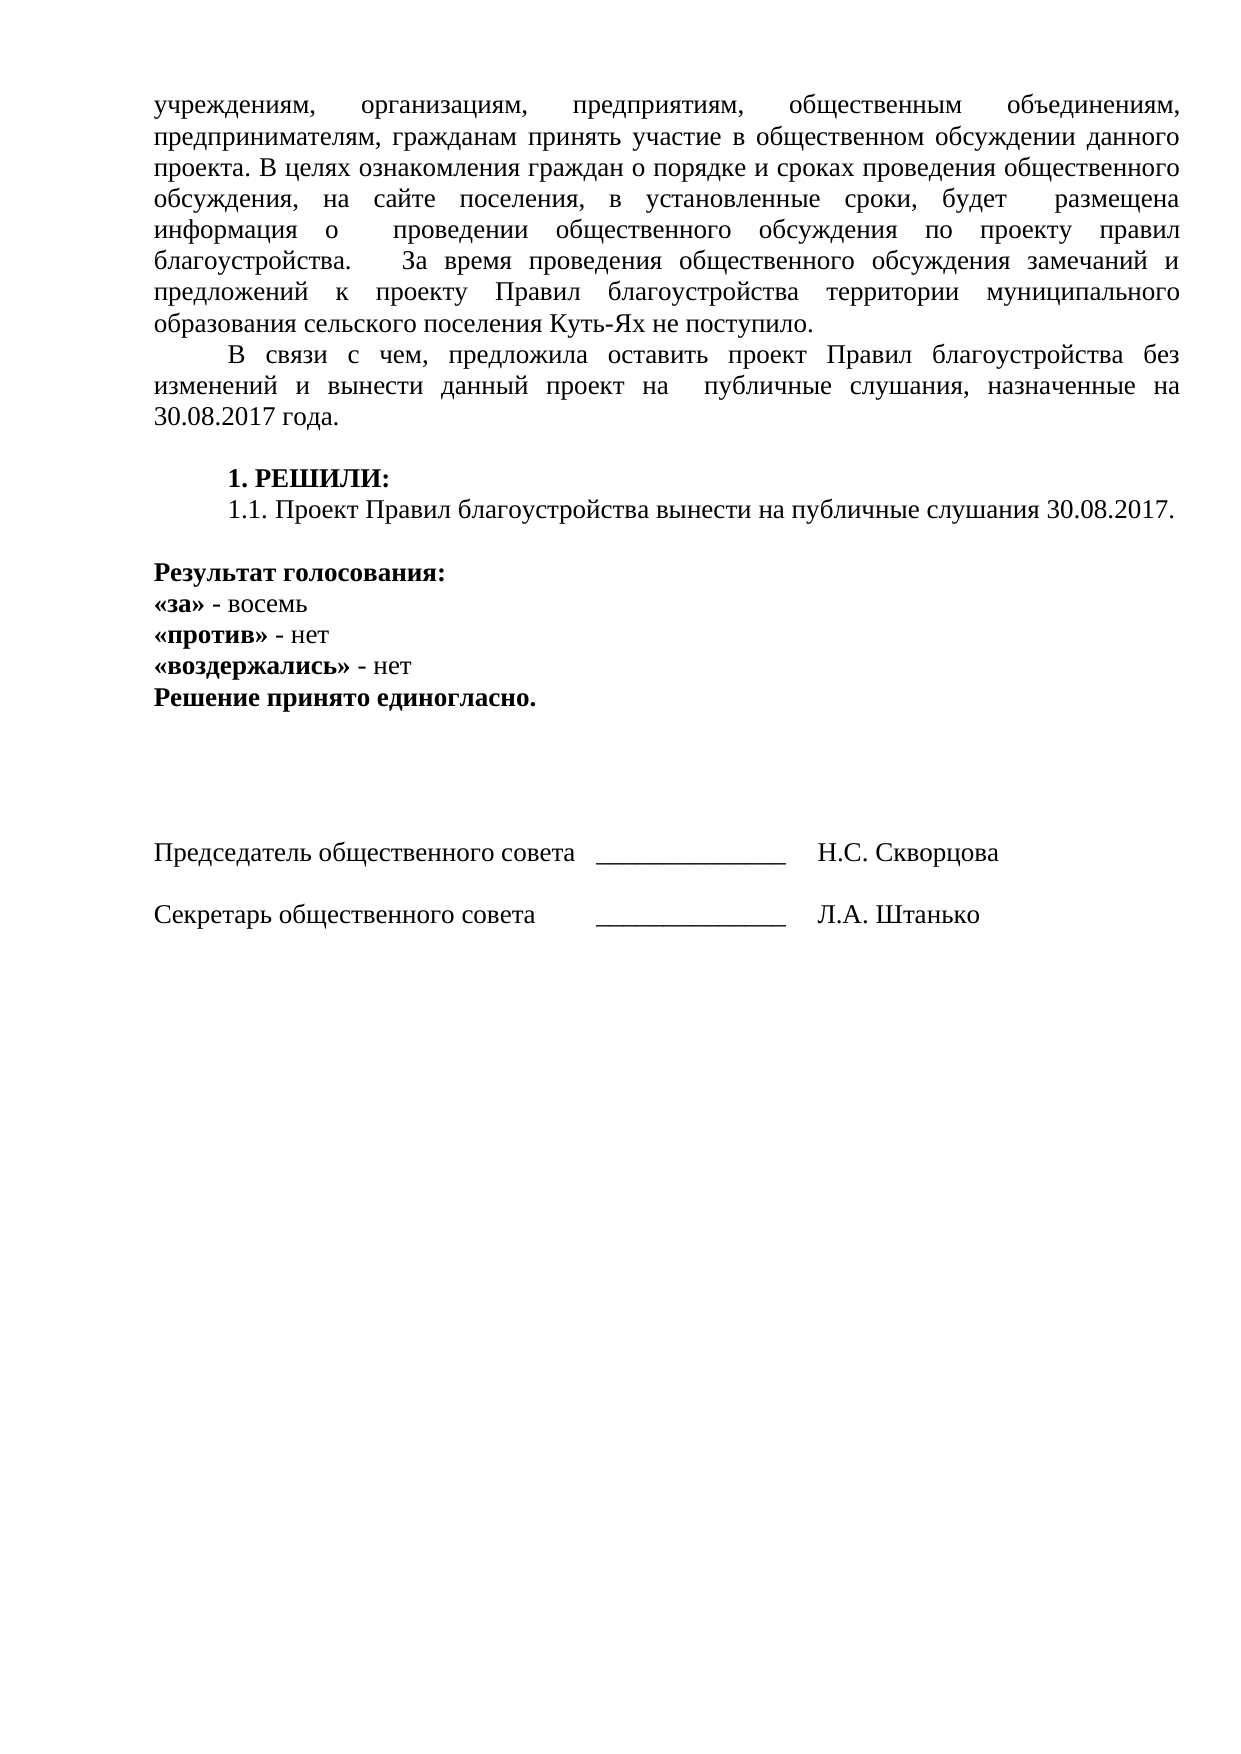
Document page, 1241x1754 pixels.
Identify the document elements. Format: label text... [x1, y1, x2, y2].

text 1. РЕШИЛИ: [153, 462, 1181, 494]
text «воздержались» - нет [153, 649, 1181, 681]
text «за» - восемь [153, 587, 1181, 618]
text Председатель общественного совета ______________ Н.С. Скворцова [153, 836, 1181, 867]
text Секретарь общественного совета ______________ Л.А. Штанько [153, 899, 1181, 930]
text Результат голосования: [153, 556, 1181, 587]
text «против» - нет [153, 618, 1181, 649]
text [153, 89, 1181, 338]
text В связи с чем, предложила оставить проект Правил благоустройства без изменений и вынести данный проект на публичные слушания, назначенные на 30.08.2017 года. [153, 338, 1181, 431]
text 1.1. Проект Правил благоустройства вынести на публичные слушания 30.08.2017. [153, 494, 1181, 525]
text Решение принято единогласно. [153, 681, 1181, 712]
